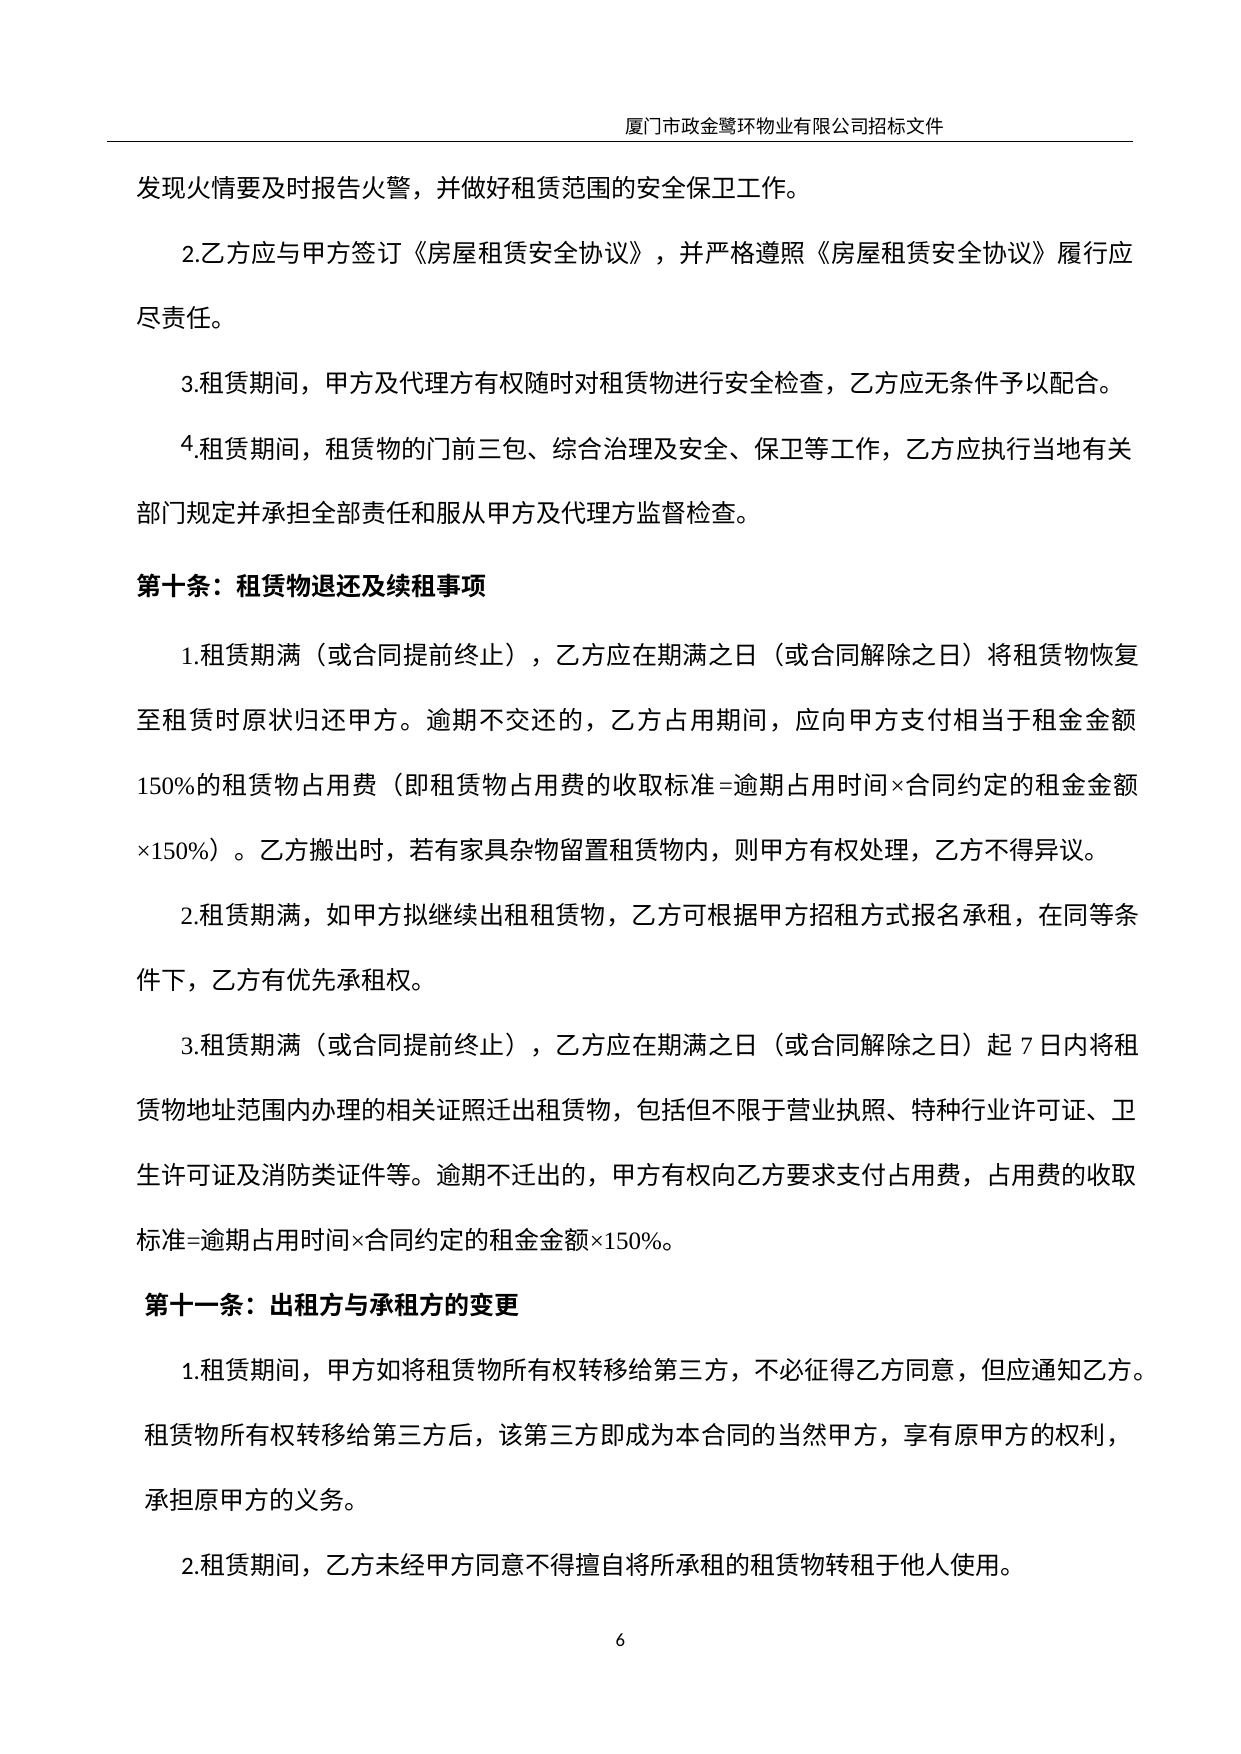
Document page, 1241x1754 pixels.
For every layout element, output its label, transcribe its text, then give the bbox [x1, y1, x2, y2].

text 4.租赁期间，租赁物的门前三包、综合治理及安全、保卫等工作，乙方应执行当地有关部门规定并承担全部责任和服从甲方及代理方监督检查。 [136, 414, 1133, 544]
text 1.租赁期间，甲方如将租赁物所有权转移给第三方，不必征得乙方同意，但应通知乙方。租赁物所有权转移给第三方后，该第三方即成为本合同的当然甲方，享有原甲方的权利，承担原甲方的义务。 [144, 1336, 1133, 1531]
text 2.租赁期间，乙方未经甲方同意不得擅自将所承租的租赁物转租于他人使用。 [144, 1531, 1140, 1596]
text 2.乙方应与甲方签订《房屋租赁安全协议》，并严格遵照《房屋租赁安全协议》履行应尽责任。 [136, 219, 1133, 349]
text 2.租赁期满，如甲方拟继续出租租赁物，乙方可根据甲方招租方式报名承租，在同等条件下，乙方有优先承租权。 [136, 881, 1140, 1011]
text 第十一条：出租方与承租方的变更 [136, 1271, 1104, 1336]
text 3.租赁期间，甲方及代理方有权随时对租赁物进行安全检查，乙方应无条件予以配合。 [136, 349, 1133, 414]
text 1.租赁期满（或合同提前终止），乙方应在期满之日（或合同解除之日）将租赁物恢复至租赁时原状归还甲方。逾期不交还的，乙方占用期间，应向甲方支付相当于租金金额150%的租赁物占用费（即租赁物占用费的收取标准=逾期占用时间×合同约定的租金金额×150%）。乙方搬出时，若有家具杂物留置租赁物内，则甲方有权处理，乙方不得异议。 [136, 621, 1140, 881]
text 3.租赁期满（或合同提前终止），乙方应在期满之日（或合同解除之日）起7日内将租赁物地址范围内办理的相关证照迁出租赁物，包括但不限于营业执照、特种行业许可证、卫生许可证及消防类证件等。逾期不迁出的，甲方有权向乙方要求支付占用费，占用费的收取标准=逾期占用时间×合同约定的租金金额×150%。 [136, 1011, 1140, 1271]
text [136, 154, 1133, 219]
text 第十条：租赁物退还及续租事项 [136, 556, 1104, 621]
